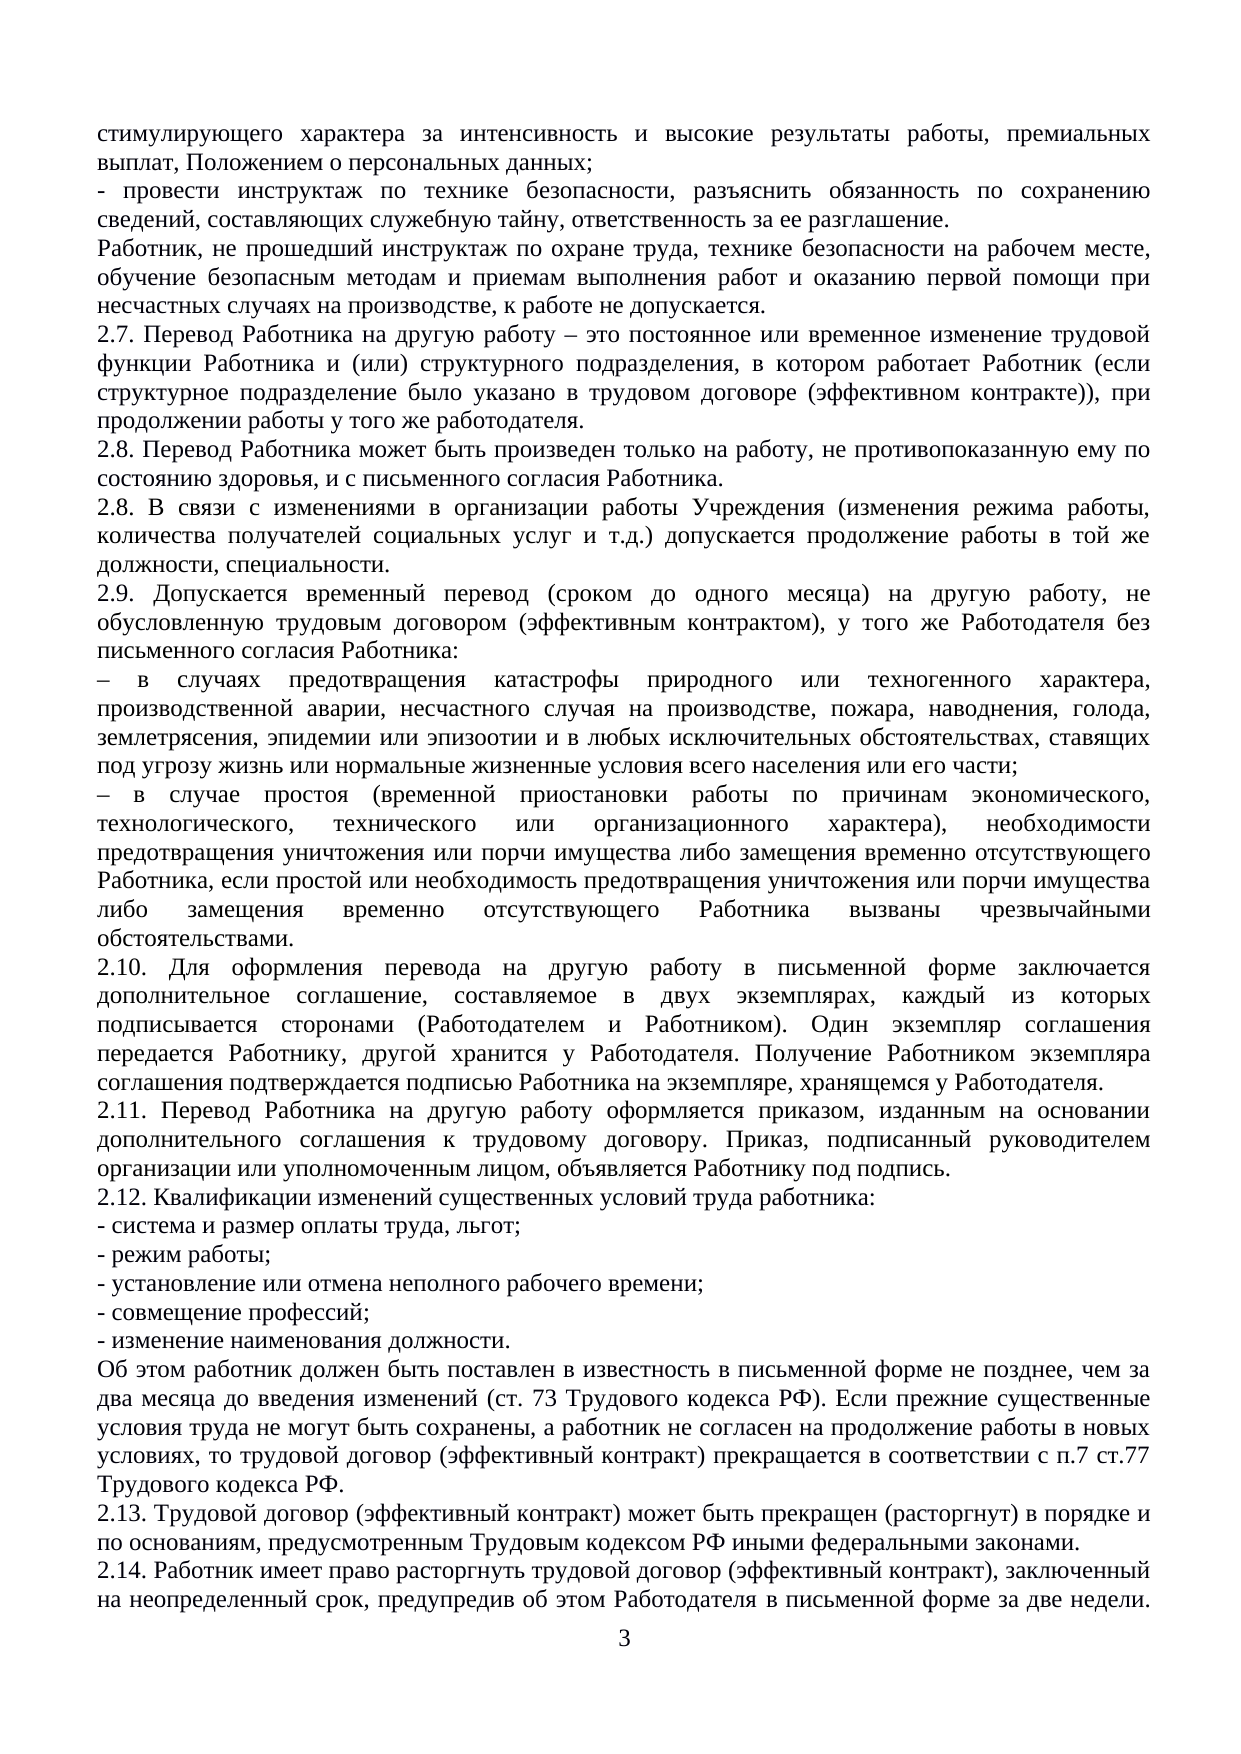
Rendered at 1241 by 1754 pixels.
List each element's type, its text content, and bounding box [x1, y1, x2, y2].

text - провести инструктаж по технике безопасности, разъяснить обязанность по сохранению сведений, составляющих служебную тайну, ответственность за ее разглашение. [97, 176, 1152, 233]
text 2.11. Перевод Работника на другую работу оформляется приказом, изданным на основании дополнительного соглашения к трудовому договору. Приказ, подписанный руководителем организации или уполномоченным лицом, объявляется Работнику под подпись. [97, 1096, 1152, 1182]
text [97, 118, 1152, 176]
text - изменение наименования должности. [97, 1326, 1152, 1354]
text - система и размер оплаты труда, льгот; [97, 1211, 1152, 1239]
text 2.13. Трудовой договор (эффективный контракт) может быть прекращен (расторгнут) в порядке и по основаниям, предусмотренным Трудовым кодексом РФ иными федеральными законами. [97, 1498, 1152, 1556]
text 2.9. Допускается временный перевод (сроком до одного месяца) на другую работу, не обусловленную трудовым договором (эффективным контрактом), у того же Работодателя без письменного согласия Работника: [97, 578, 1152, 664]
text - режим работы; [97, 1239, 1152, 1268]
text – в случае простоя (временной приостановки работы по причинам экономического, технологического, технического или организационного характера), необходимости предотвращения уничтожения или порчи имущества либо замещения временно отсутствующего Работника, если простой или необходимость предотвращения уничтожения или порчи имущества либо замещения временно отсутствующего Работника вызваны чрезвычайными обстоятельствами. [97, 779, 1152, 952]
text 2.8. Перевод Работника может быть произведен только на работу, не противопоказанную ему по состоянию здоровья, и с письменного согласия Работника. [97, 434, 1152, 492]
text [97, 1556, 1152, 1613]
text – в случаях предотвращения катастрофы природного или техногенного характера, производственной аварии, несчастного случая на производстве, пожара, наводнения, голода, землетрясения, эпидемии или эпизоотии и в любых исключительных обстоятельствах, ставящих под угрозу жизнь или нормальные жизненные условия всего населения или его части; [97, 664, 1152, 779]
list 2.8. В связи с изменениями в организации работы Учреждения (изменения режима работы, количества получателей социальных услуг и т.д.) допускается продолжение работы в той же должности, специальности. [97, 492, 1152, 578]
text - установление или отмена неполного рабочего времени; [97, 1268, 1152, 1297]
text 2.10. Для оформления перевода на другую работу в письменной форме заключается дополнительное соглашение, составляемое в двух экземплярах, каждый из которых подписывается сторонами (Работодателем и Работником). Один экземпляр соглашения передается Работнику, другой хранится у Работодателя. Получение Работником экземпляра соглашения подтверждается подписью Работника на экземпляре, хранящемся у Работодателя. [97, 952, 1152, 1096]
text Работник, не прошедший инструктаж по охране труда, технике безопасности на рабочем месте, обучение безопасным методам и приемам выполнения работ и оказанию первой помощи при несчастных случаях на производстве, к работе не допускается. [97, 233, 1152, 319]
list 2.12. Квалификации изменений существенных условий труда работника: [97, 1182, 1152, 1211]
text Об этом работник должен быть поставлен в известность в письменной форме не позднее, чем за два месяца до введения изменений (ст. 73 Трудового кодекса РФ). Если прежние существенные условия труда не могут быть сохранены, а работник не согласен на продолжение работы в новых условиях, то трудовой договор (эффективный контракт) прекращается в соответствии с п.7 ст.77 Трудового кодекса РФ. [97, 1354, 1152, 1498]
text - совмещение профессий; [97, 1297, 1152, 1326]
text 2.7. Перевод Работника на другую работу – это постоянное или временное изменение трудовой функции Работника и (или) структурного подразделения, в котором работает Работник (если структурное подразделение было указано в трудовом договоре (эффективном контракте)), при продолжении работы у того же работодателя. [97, 319, 1152, 434]
